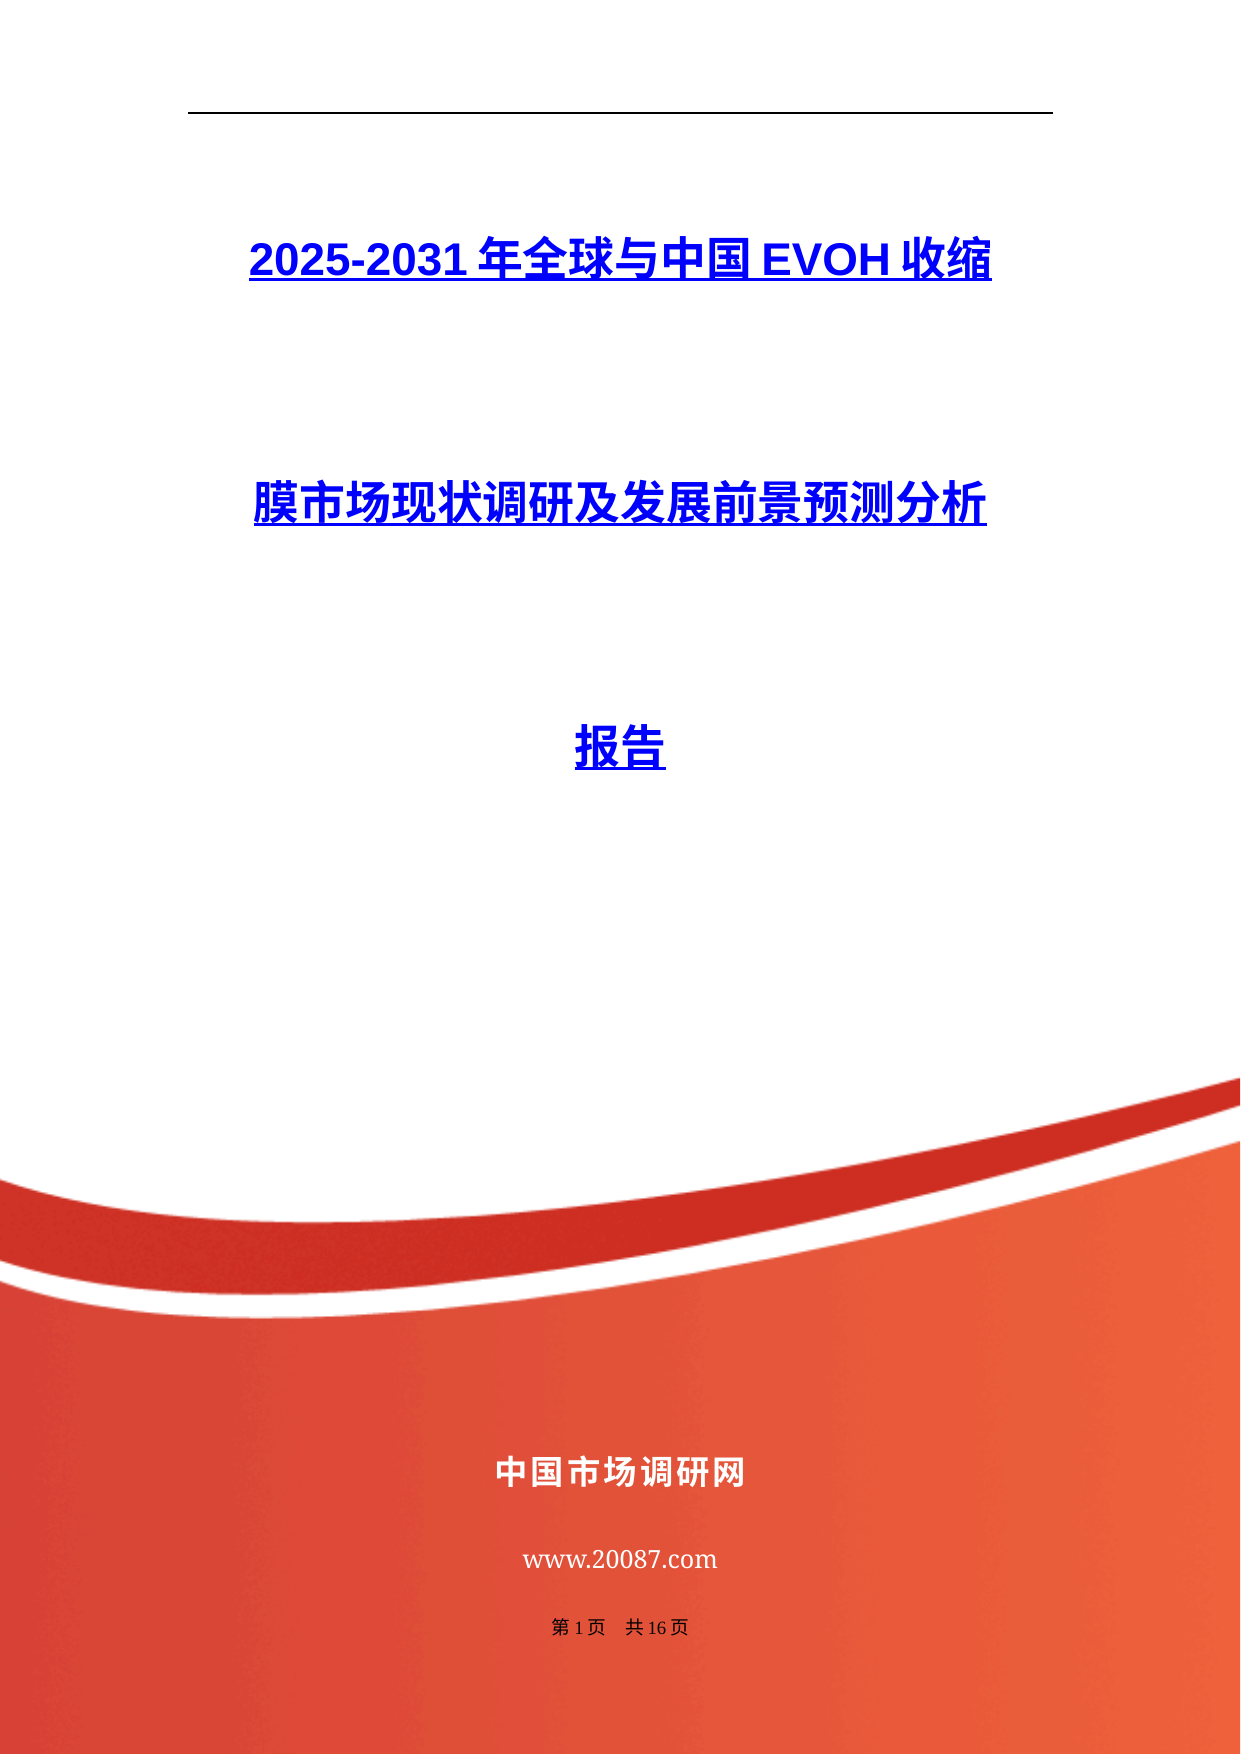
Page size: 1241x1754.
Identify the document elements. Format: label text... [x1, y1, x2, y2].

subtitle 中国市场调研网 [187, 1437, 1053, 1502]
text www.20087.com [187, 1526, 1053, 1591]
table_header 2025-2031年全球与中国EVOH收缩膜市场现状调研及发展前景预测分析报告 [188, 207, 1053, 871]
picture [0, 1006, 1241, 1754]
